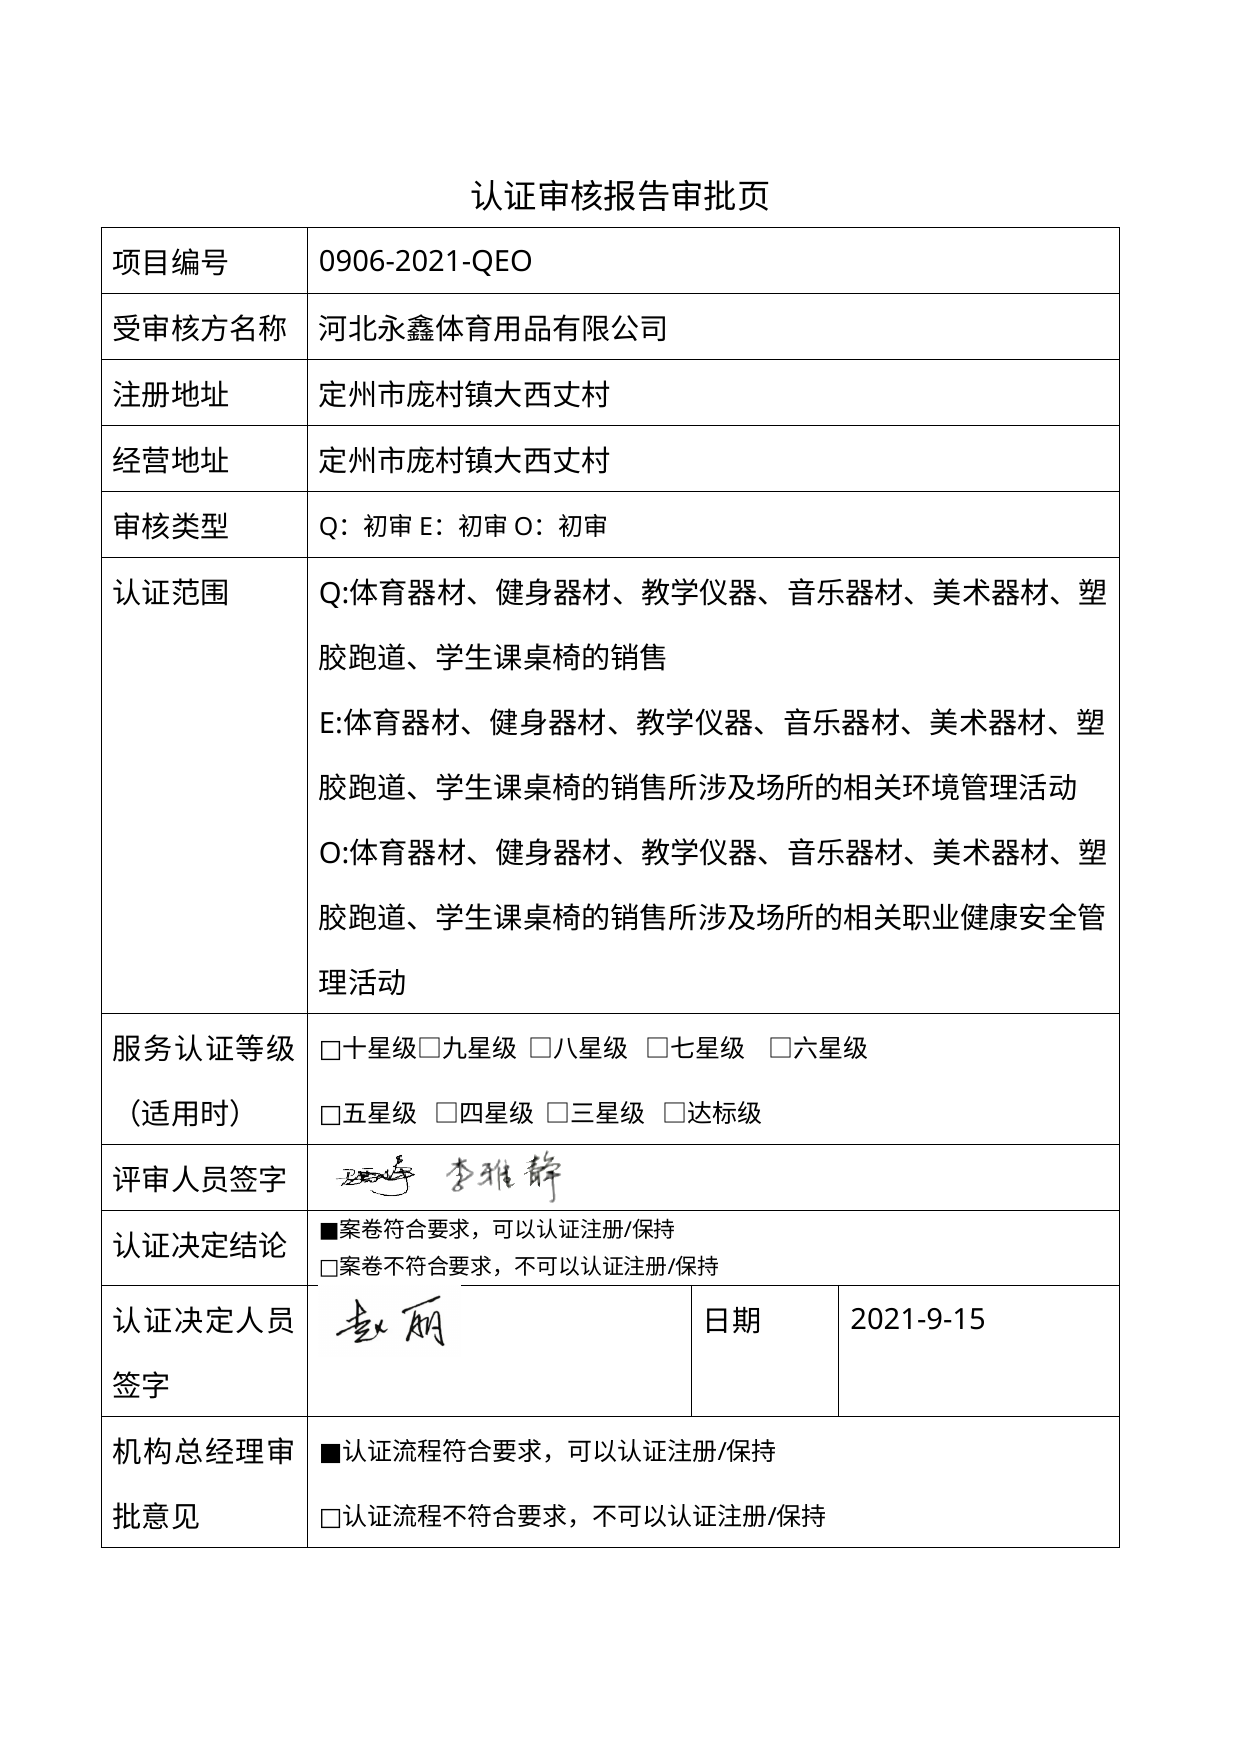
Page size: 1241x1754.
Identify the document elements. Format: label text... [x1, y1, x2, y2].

text 认证审核报告审批页 [112, 162, 1128, 227]
table_cell ■认证流程符合要求，可以认证注册/保持 □认证流程不符合要求，不可以认证注册/保持 [308, 1417, 1119, 1547]
table_cell 定州市庞村镇大西丈村 [308, 426, 1119, 491]
table_cell □十星级□九星级 □八星级 □七星级 □六星级 □五星级 □四星级 □三星级 □达标级 [308, 1014, 1119, 1144]
table_header 0906-2021-QEO [308, 228, 1119, 293]
table_cell 认证范围 [102, 558, 307, 1013]
picture [318, 1285, 461, 1357]
table_cell 审核类型 [102, 492, 307, 557]
table_cell 2021-9-15 [839, 1286, 1119, 1416]
table_header 项目编号 [102, 228, 307, 293]
table_cell 受审核方名称 [102, 294, 307, 359]
table_cell 服务认证等级（适用时） [102, 1014, 307, 1144]
table_cell [308, 1286, 691, 1416]
table_cell ■案卷符合要求，可以认证注册/保持 □案卷不符合要求，不可以认证注册/保持 [308, 1211, 1119, 1285]
table_cell 评审人员签字 [102, 1145, 307, 1210]
table_cell 认证决定结论 [102, 1211, 307, 1285]
table_cell 经营地址 [102, 426, 307, 491]
table_cell [308, 1145, 1119, 1210]
table_cell 定州市庞村镇大西丈村 [308, 360, 1119, 425]
table_cell 认证决定人员签字 [102, 1286, 307, 1416]
table_cell 河北永鑫体育用品有限公司 [308, 294, 1119, 359]
picture [318, 1145, 569, 1208]
table_cell Q:体育器材、健身器材、教学仪器、音乐器材、美术器材、塑胶跑道、学生课桌椅的销售 E:体育器材、健身器材、教学仪器、音乐器材、美术器材、塑胶跑道、学生课桌椅的销售所涉及场所的相关环境管理活动 O:体育器材、健身器材、教学仪器、音乐器材、美术器材、塑胶跑道、学生课桌椅的销售所涉及场所的相关职业健康安全管理活动 [308, 558, 1119, 1013]
table_cell 日期 [692, 1286, 838, 1416]
table_cell Q：初审 E：初审 O：初审 [308, 492, 1119, 557]
table_cell 注册地址 [102, 360, 307, 425]
table_cell 机构总经理审批意见 [102, 1417, 307, 1547]
